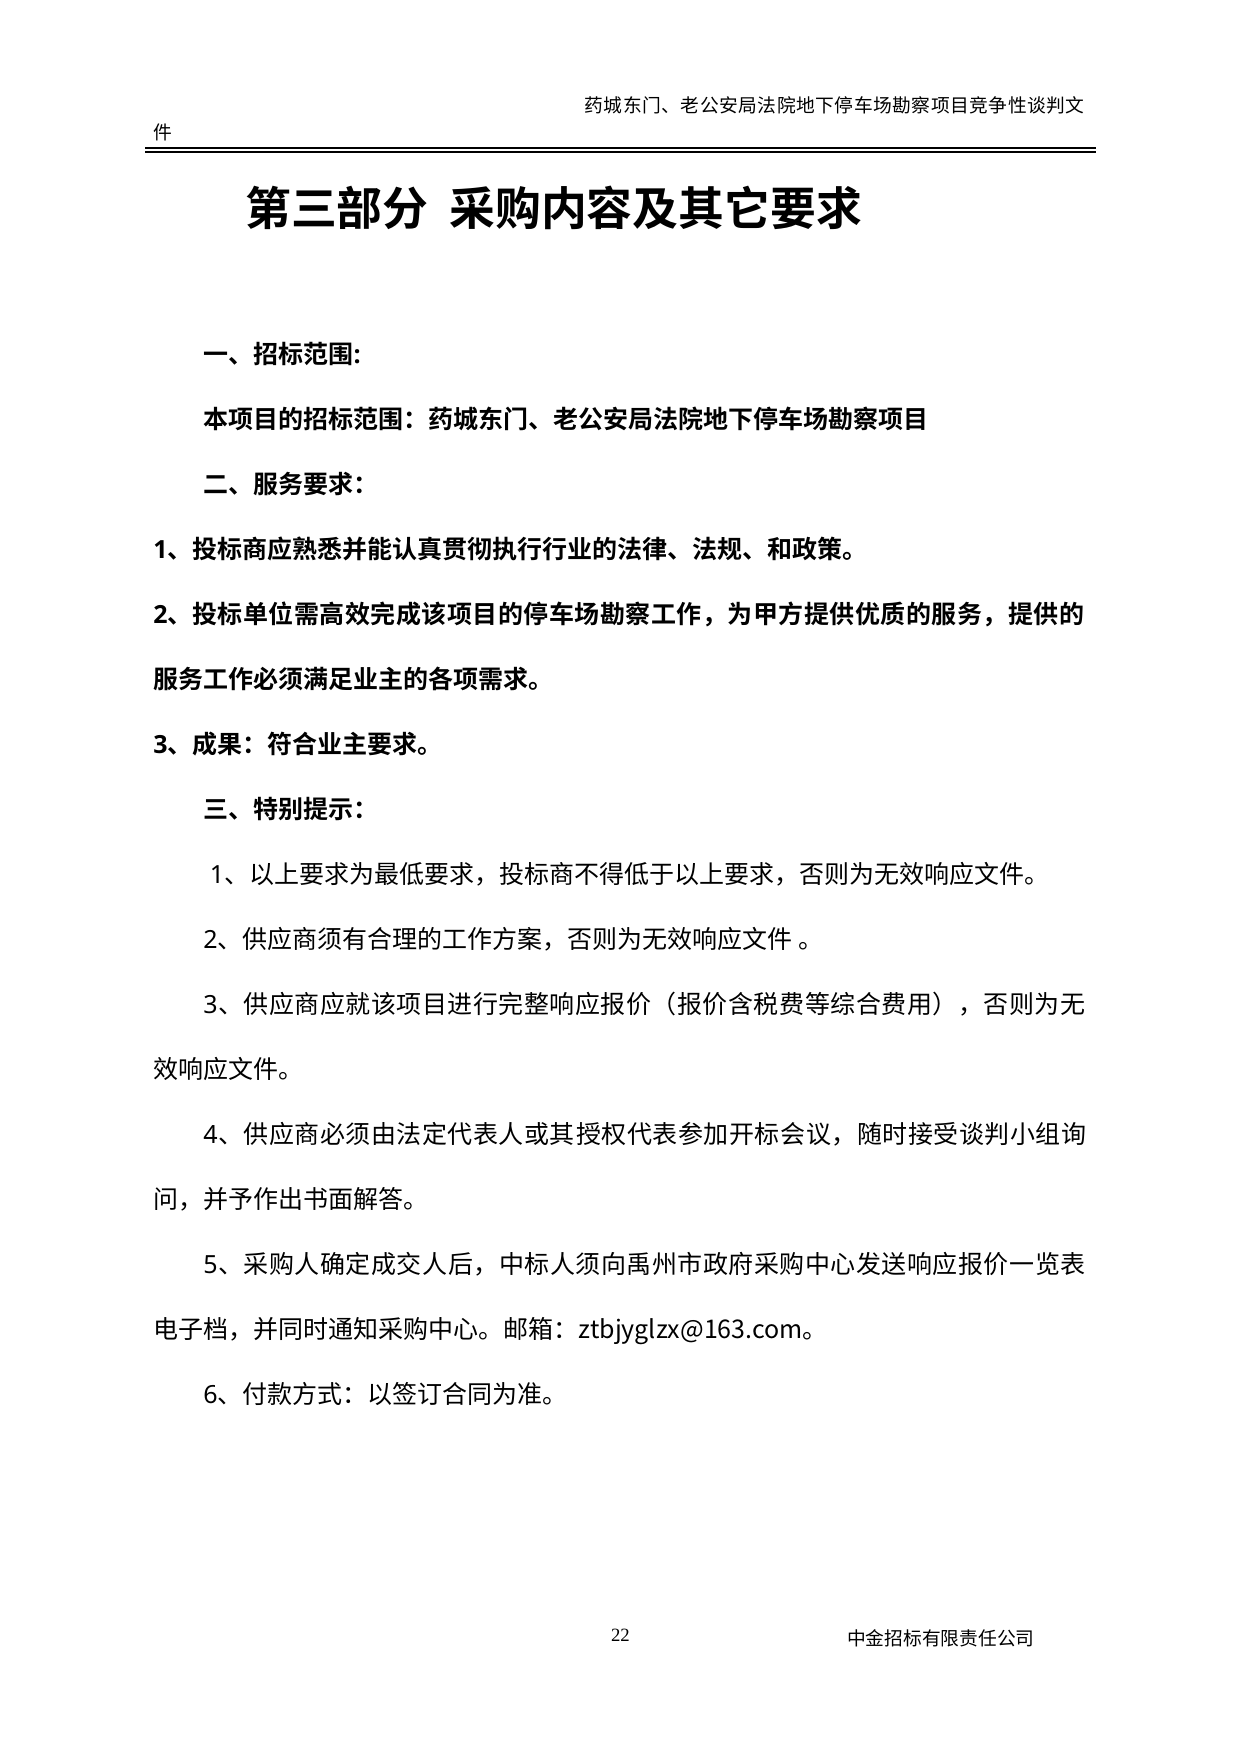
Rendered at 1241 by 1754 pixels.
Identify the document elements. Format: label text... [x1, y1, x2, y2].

text 3、供应商应就该项目进行完整响应报价（报价含税费等综合费用），否则为无效响应文件。 [153, 970, 1087, 1100]
text 第三部分 采购内容及其它要求 [153, 157, 1087, 255]
text 1、以上要求为最低要求，投标商不得低于以上要求，否则为无效响应文件。 [153, 840, 1087, 905]
list 服务要求： [153, 450, 1087, 515]
text 2、供应商须有合理的工作方案，否则为无效响应文件 。 [153, 905, 1087, 970]
list 招标范围: [153, 320, 1087, 385]
text 6、付款方式：以签订合同为准。 [153, 1360, 1087, 1425]
list 本项目的招标范围：药城东门、老公安局法院地下停车场勘察项目 [153, 385, 1087, 450]
list 投标商应熟悉并能认真贯彻执行行业的法律、法规、和政策。 [153, 515, 1087, 580]
list 投标单位需高效完成该项目的停车场勘察工作，为甲方提供优质的服务，提供的服务工作必须满足业主的各项需求。 [153, 580, 1087, 710]
text 三、特别提示： [153, 775, 1087, 840]
text 4、供应商必须由法定代表人或其授权代表参加开标会议，随时接受谈判小组询问，并予作出书面解答。 [153, 1100, 1087, 1230]
text 5、采购人确定成交人后，中标人须向禹州市政府采购中心发送响应报价一览表电子档，并同时通知采购中心。邮箱：ztbjyglzx@163.com。 [153, 1230, 1087, 1360]
list 成果：符合业主要求。 [153, 710, 1087, 775]
